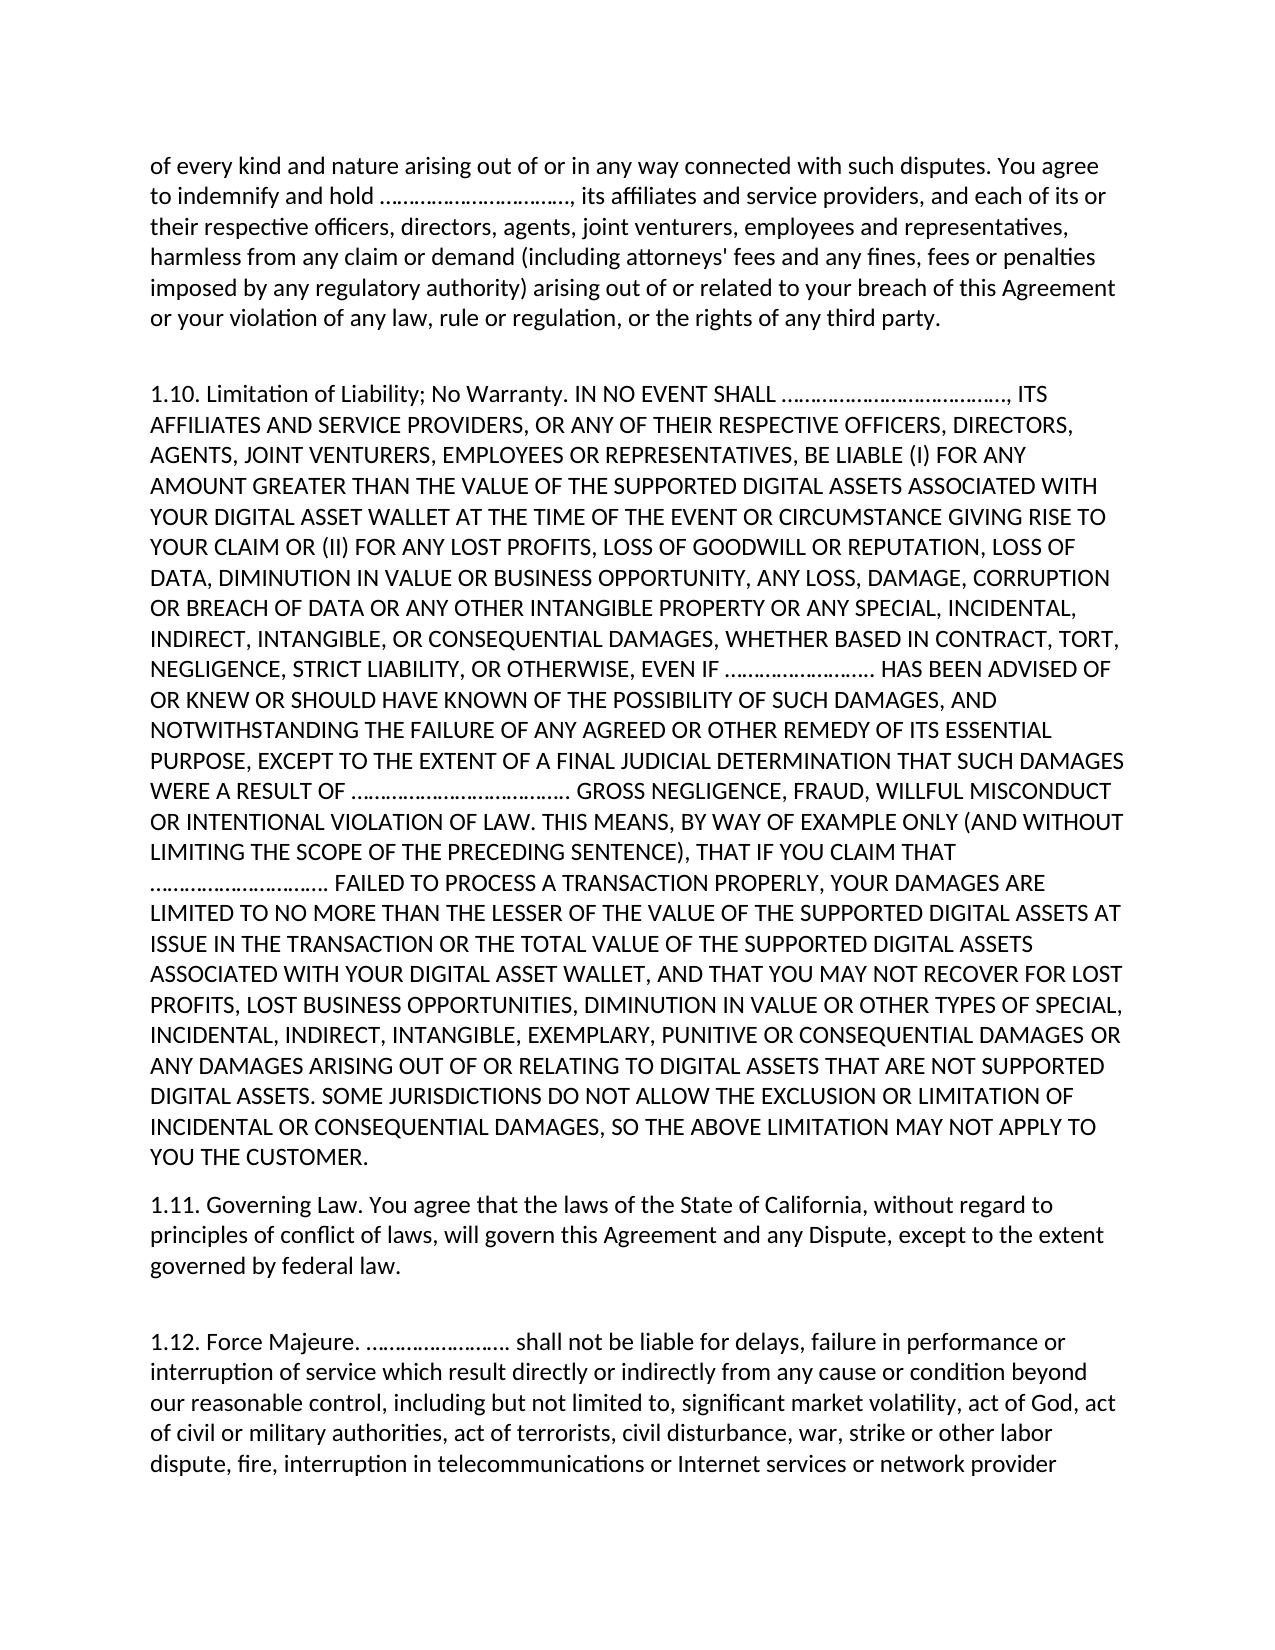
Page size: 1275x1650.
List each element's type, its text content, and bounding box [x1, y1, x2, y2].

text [150, 1326, 1125, 1478]
text 1.10. Limitation of Liability; No Warranty. IN NO EVENT SHALL …………………………………, ITS AFFILIATES AND SERVICE PROVIDERS, OR ANY OF THEIR RESPECTIVE OFFICERS, DIRECTORS, AGENTS, JOINT VENTURERS, EMPLOYEES OR REPRESENTATIVES, BE LIABLE (I) FOR ANY AMOUNT GREATER THAN THE VALUE OF THE SUPPORTED DIGITAL ASSETS ASSOCIATED WITH YOUR DIGITAL ASSET WALLET AT THE TIME OF THE EVENT OR CIRCUMSTANCE GIVING RISE TO YOUR CLAIM OR (II) FOR ANY LOST PROFITS, LOSS OF GOODWILL OR REPUTATION, LOSS OF DATA, DIMINUTION IN VALUE OR BUSINESS OPPORTUNITY, ANY LOSS, DAMAGE, CORRUPTION OR BREACH OF DATA OR ANY OTHER INTANGIBLE PROPERTY OR ANY SPECIAL, INCIDENTAL, INDIRECT, INTANGIBLE, OR CONSEQUENTIAL DAMAGES, WHETHER BASED IN CONTRACT, TORT, NEGLIGENCE, STRICT LIABILITY, OR OTHERWISE, EVEN IF …………………….. HAS BEEN ADVISED OF OR KNEW OR SHOULD HAVE KNOWN OF THE POSSIBILITY OF SUCH DAMAGES, AND NOTWITHSTANDING THE FAILURE OF ANY AGREED OR OTHER REMEDY OF ITS ESSENTIAL PURPOSE, EXCEPT TO THE EXTENT OF A FINAL JUDICIAL DETERMINATION THAT SUCH DAMAGES WERE A RESULT OF ……………………………….. GROSS NEGLIGENCE, FRAUD, WILLFUL MISCONDUCT OR INTENTIONAL VIOLATION OF LAW. THIS MEANS, BY WAY OF EXAMPLE ONLY (AND WITHOUT LIMITING THE SCOPE OF THE PRECEDING SENTENCE), THAT IF YOU CLAIM THAT …………………………. FAILED TO PROCESS A TRANSACTION PROPERLY, YOUR DAMAGES ARE LIMITED TO NO MORE THAN THE LESSER OF THE VALUE OF THE SUPPORTED DIGITAL ASSETS AT ISSUE IN THE TRANSACTION OR THE TOTAL VALUE OF THE SUPPORTED DIGITAL ASSETS ASSOCIATED WITH YOUR DIGITAL ASSET WALLET, AND THAT YOU MAY NOT RECOVER FOR LOST PROFITS, LOST BUSINESS OPPORTUNITIES, DIMINUTION IN VALUE OR OTHER TYPES OF SPECIAL, INCIDENTAL, INDIRECT, INTANGIBLE, EXEMPLARY, PUNITIVE OR CONSEQUENTIAL DAMAGES ​OR ANY DAMAGES ARISING OUT OF OR RELATING TO DIGITAL ASSETS THAT ARE NOT SUPPORTED DIGITAL ASSETS. SOME JURISDICTIONS DO NOT ALLOW THE EXCLUSION OR LIMITATION OF INCIDENTAL OR CONSEQUENTIAL DAMAGES, SO THE ABOVE LIMITATION MAY NOT APPLY TO YOU THE CUSTOMER. [150, 378, 1125, 1172]
text 1.11. Governing Law. You agree that the laws of the State of California, without regard to principles of conflict of laws, will govern this Agreement and any Dispute, except to the extent governed by federal law. [150, 1189, 1125, 1280]
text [150, 150, 1125, 333]
